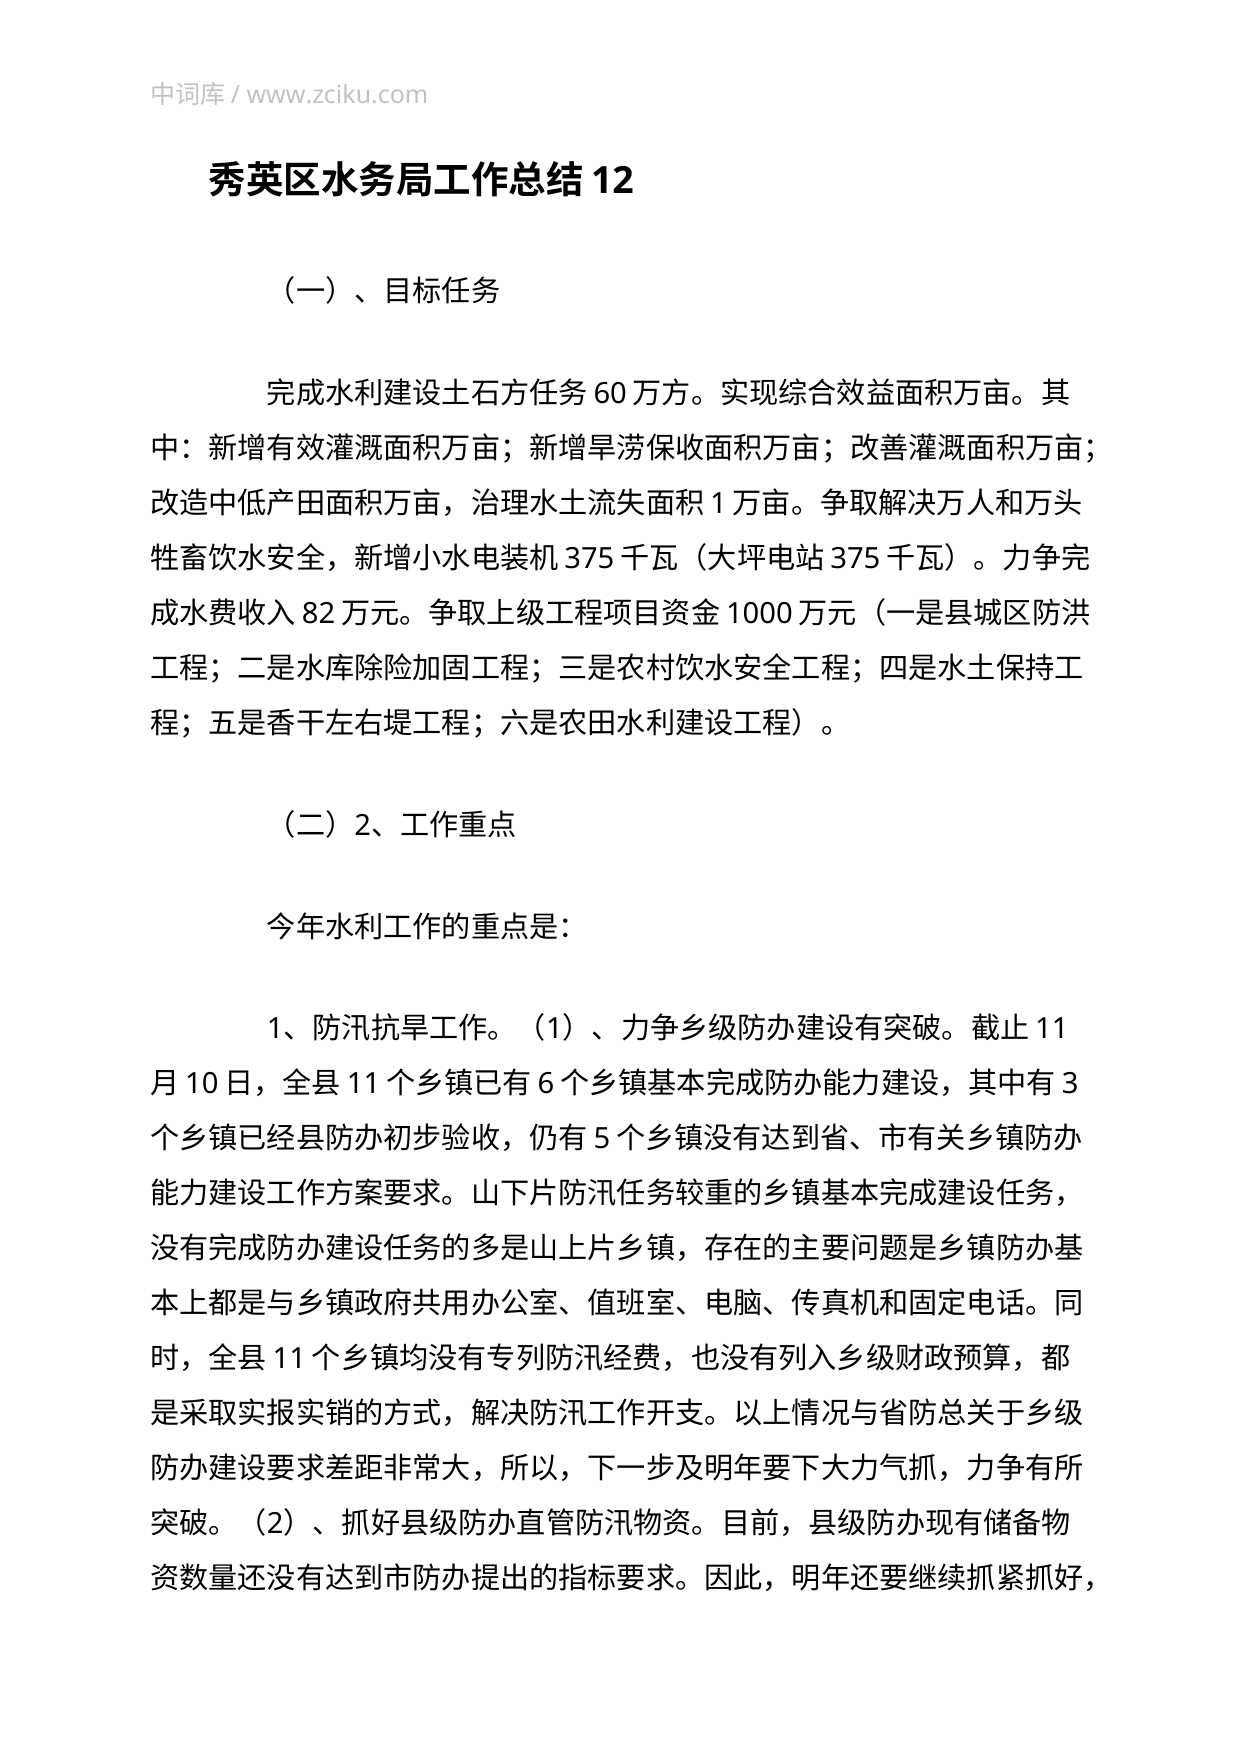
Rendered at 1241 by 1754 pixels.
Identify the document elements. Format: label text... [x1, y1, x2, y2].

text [150, 1005, 1090, 1597]
text （二）2、工作重点 [150, 801, 1090, 843]
text 完成水利建设土石方任务60万方。实现综合效益面积万亩。其中：新增有效灌溉面积万亩；新增旱涝保收面积万亩；改善灌溉面积万亩；改造中低产田面积万亩，治理水土流失面积1万亩。争取解决万人和万头牲畜饮水安全，新增小水电装机375千瓦（大坪电站375千瓦）。力争完成水费收入82万元。争取上级工程项目资金1000万元（一是县城区防洪工程；二是水库除险加固工程；三是农村饮水安全工程；四是水土保持工程；五是香干左右堤工程；六是农田水利建设工程）。 [150, 369, 1090, 742]
text 秀英区水务局工作总结12 [150, 150, 1090, 204]
text （一）、目标任务 [150, 268, 1090, 310]
text 今年水利工作的重点是： [150, 903, 1090, 946]
